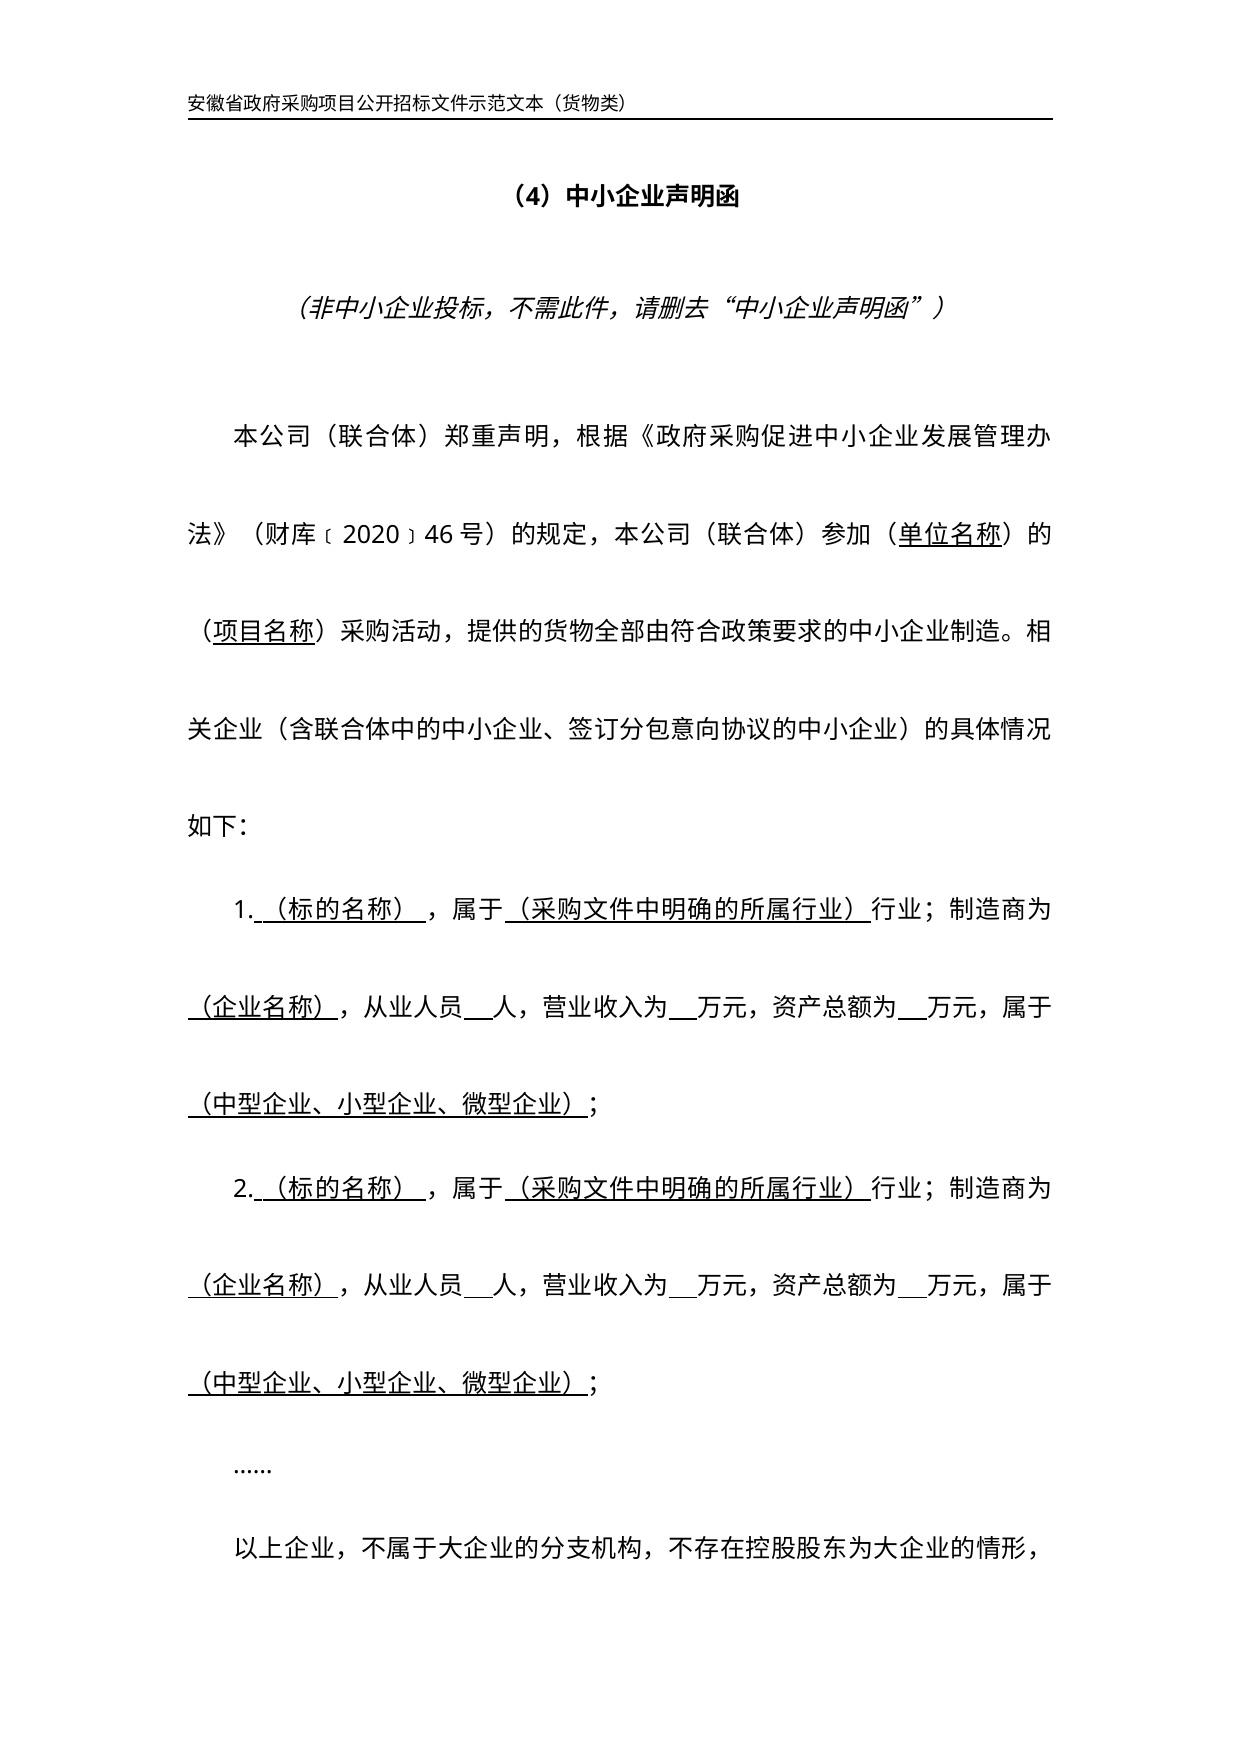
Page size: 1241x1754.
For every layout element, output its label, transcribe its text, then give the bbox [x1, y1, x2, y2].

text 2. （标的名称） ，属于（采购文件中明确的所属行业）行业；制造商为（企业名称），从业人员 人，营业收入为 万元，资产总额为 万元，属于（中型企业、小型企业、微型企业）； [187, 1154, 1053, 1414]
text 1. （标的名称） ，属于（采购文件中明确的所属行业）行业；制造商为（企业名称），从业人员 人，营业收入为 万元，资产总额为 万元，属于（中型企业、小型企业、微型企业）； [187, 876, 1053, 1136]
text 本公司（联合体）郑重声明，根据《政府采购促进中小企业发展管理办法》（财库﹝2020﹞46号）的规定，本公司（联合体）参加（单位名称）的（项目名称）采购活动，提供的货物全部由符合政策要求的中小企业制造。相关企业（含联合体中的中小企业、签订分包意向协议的中小企业）的具体情况如下： [187, 402, 1053, 857]
text （非中小企业投标，不需此件，请删去“中小企业声明函”） [187, 274, 1053, 339]
text （4）中小企业声明函 [187, 162, 1053, 227]
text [187, 1514, 1053, 1579]
text …… [187, 1432, 1053, 1497]
